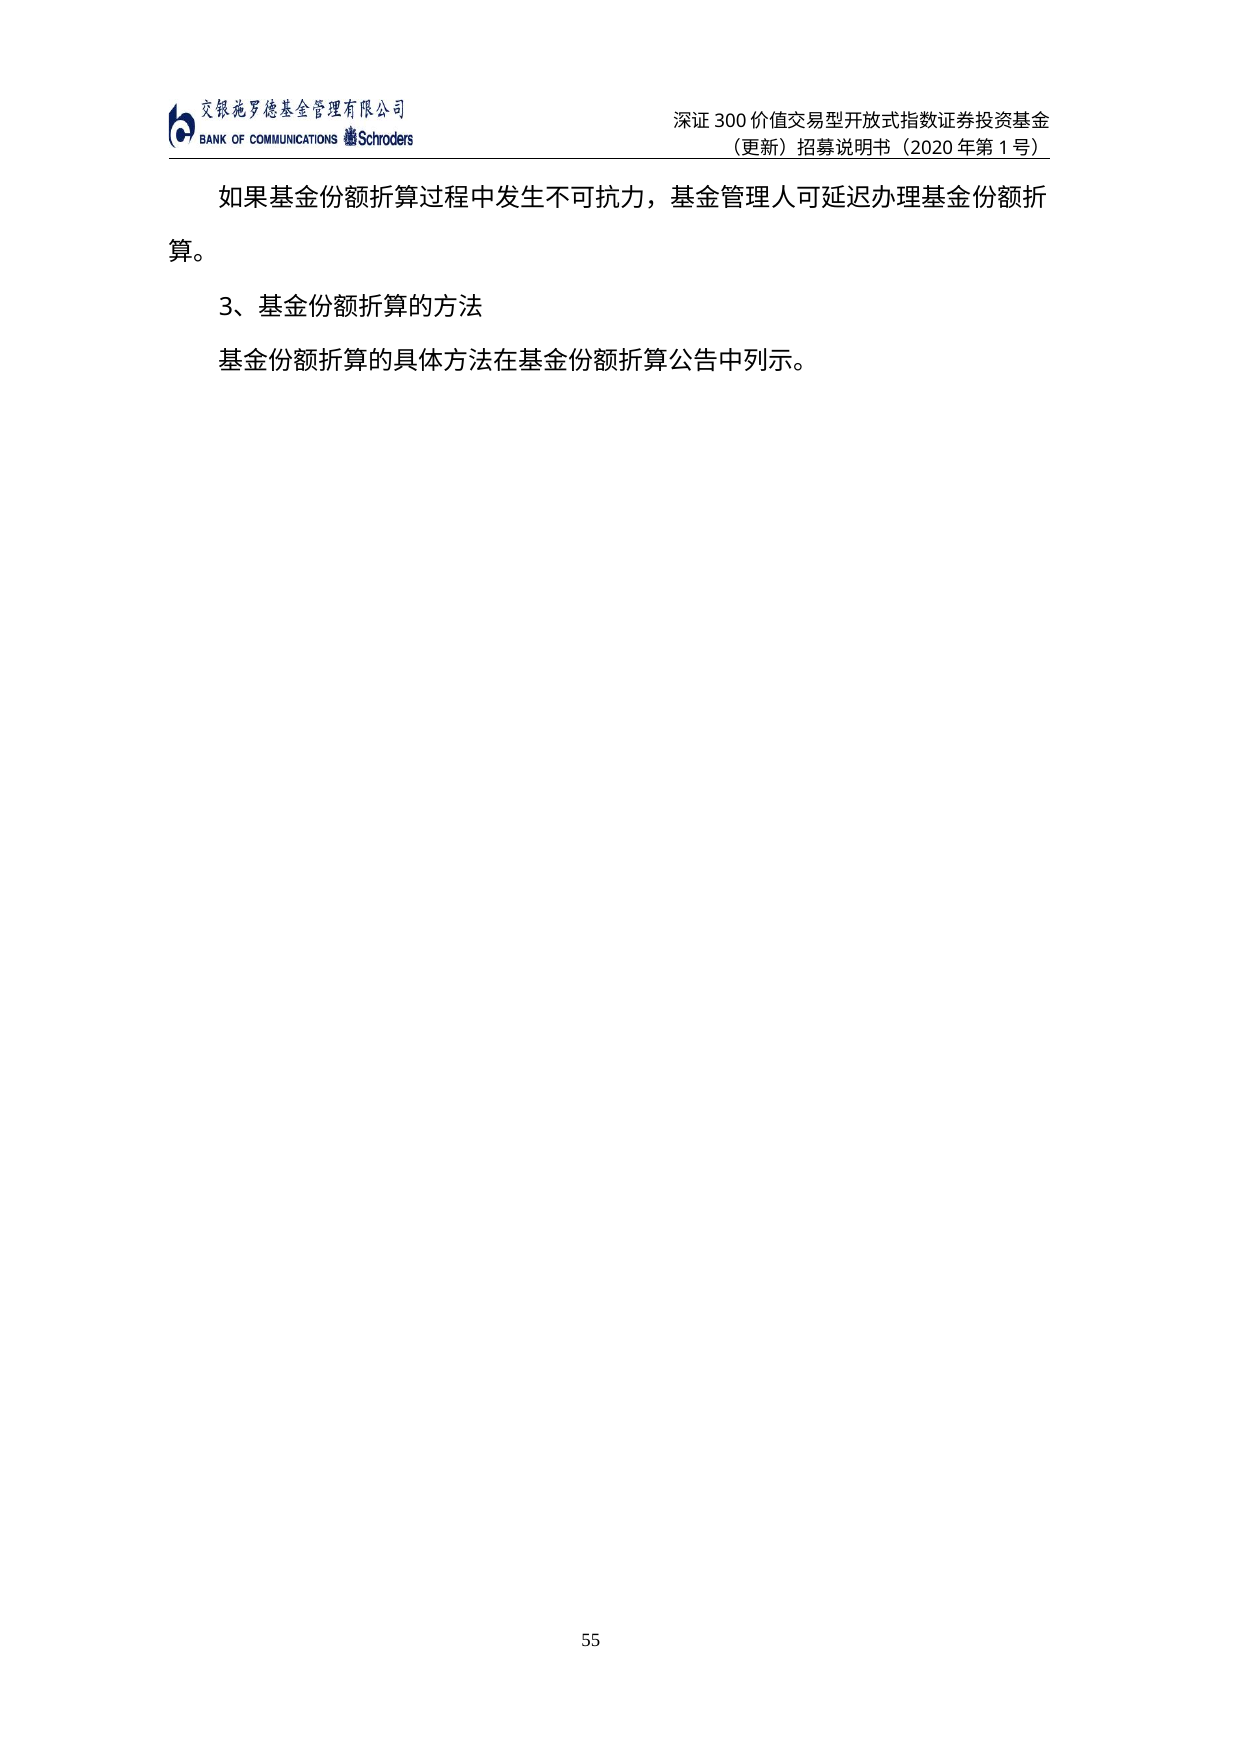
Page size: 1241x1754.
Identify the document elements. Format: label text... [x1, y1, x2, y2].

text 基金份额折算的具体方法在基金份额折算公告中列示。 [169, 341, 1050, 377]
text 3、基金份额折算的方法 [169, 286, 1050, 322]
picture [168, 99, 413, 148]
text 如果基金份额折算过程中发生不可抗力，基金管理人可延迟办理基金份额折算。 [169, 177, 1050, 268]
